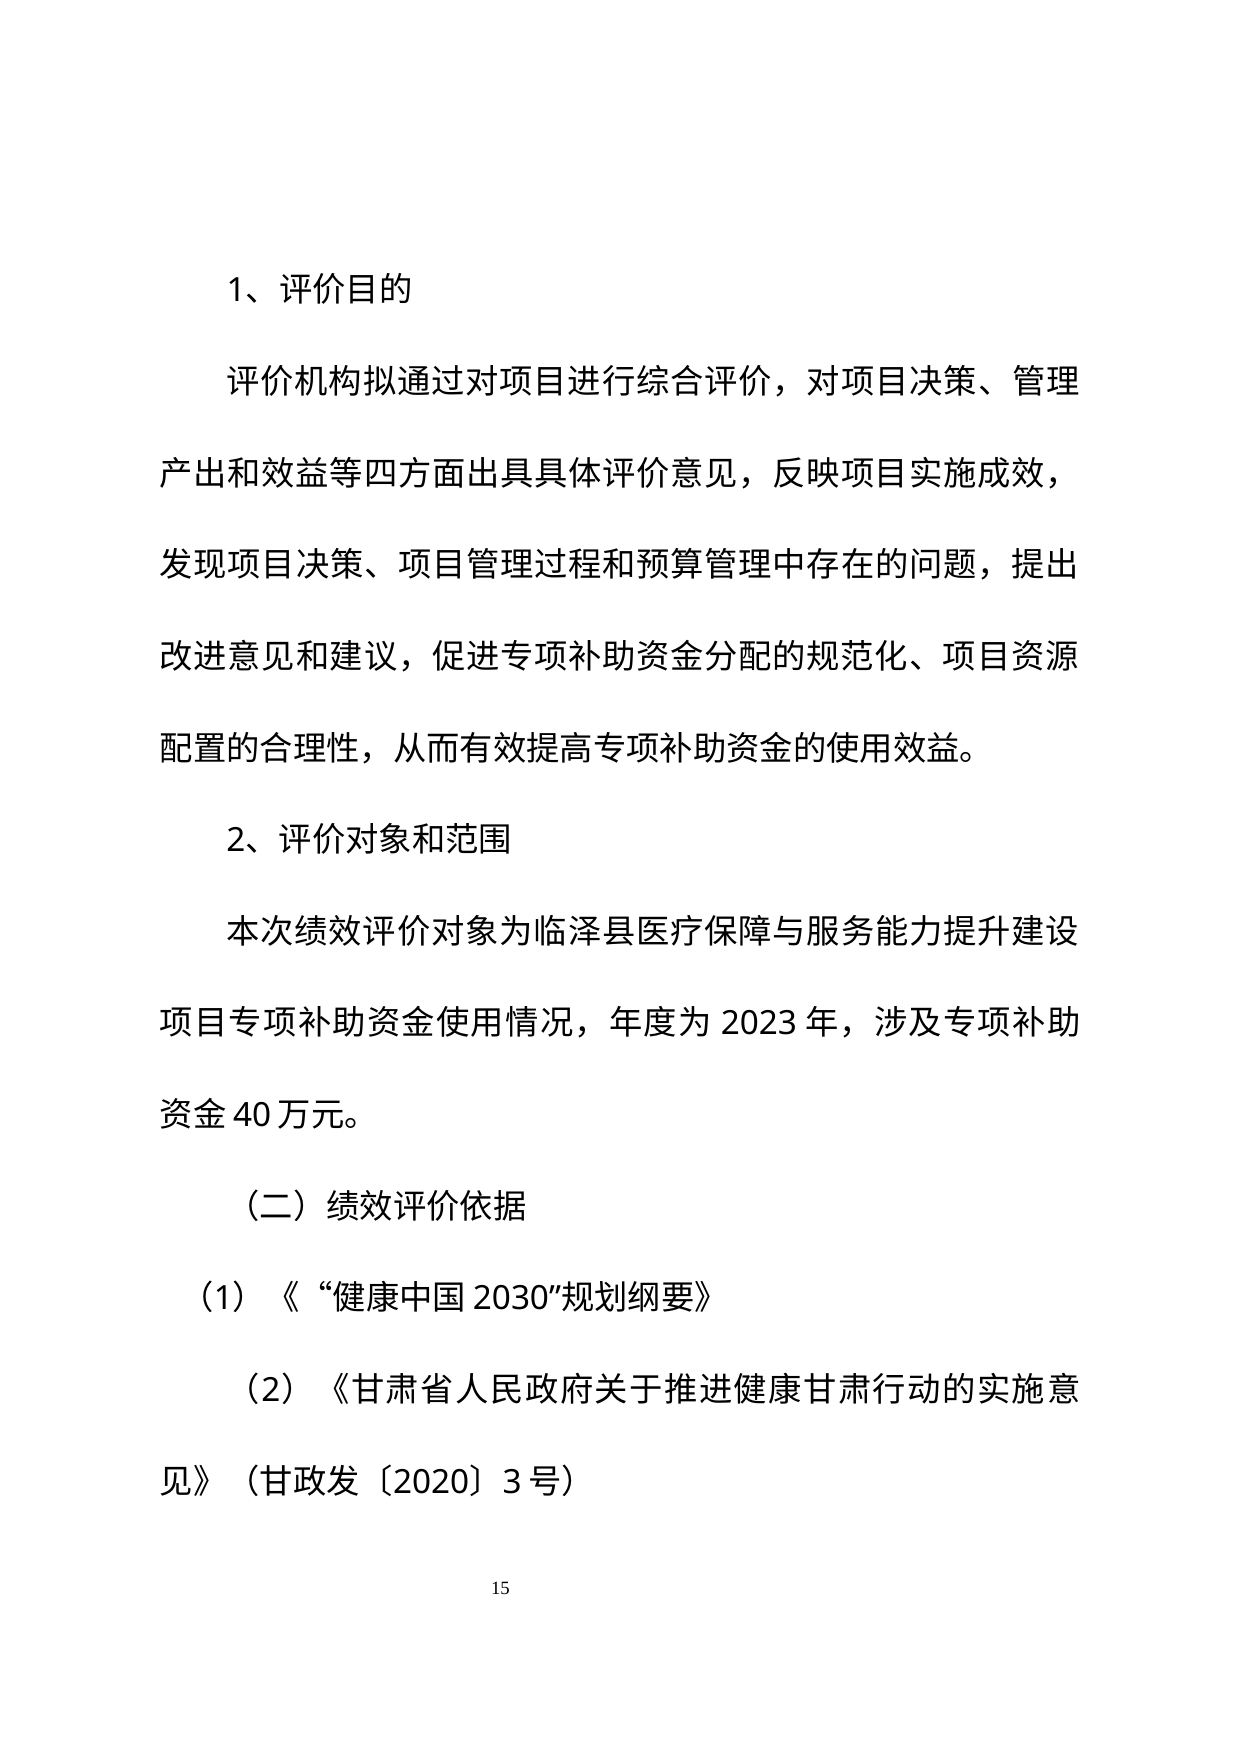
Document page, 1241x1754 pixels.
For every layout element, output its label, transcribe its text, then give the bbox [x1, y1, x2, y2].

text 评价机构拟通过对项目进行综合评价，对项目决策、管理、产出和效益等四方面出具具体评价意见，反映项目实施成效，发现项目决策、项目管理过程和预算管理中存在的问题，提出改进意见和建议，促进专项补助资金分配的规范化、项目资源配置的合理性，从而有效提高专项补助资金的使用效益。 [159, 333, 1081, 791]
text （2）《甘肃省人民政府关于推进健康甘肃行动的实施意见》（甘政发〔2020〕3号） [159, 1341, 1081, 1524]
text 本次绩效评价对象为临泽县医疗保障与服务能力提升建设项目专项补助资金使用情况，年度为2023年，涉及专项补助资金40万元。 [159, 883, 1081, 1158]
text （1）《“健康中国2030”规划纲要》 [159, 1249, 1081, 1341]
subtitle （二）绩效评价依据 [159, 1158, 1081, 1249]
subtitle 1、评价目的 [159, 241, 1081, 333]
text 2、评价对象和范围 [159, 791, 1081, 883]
